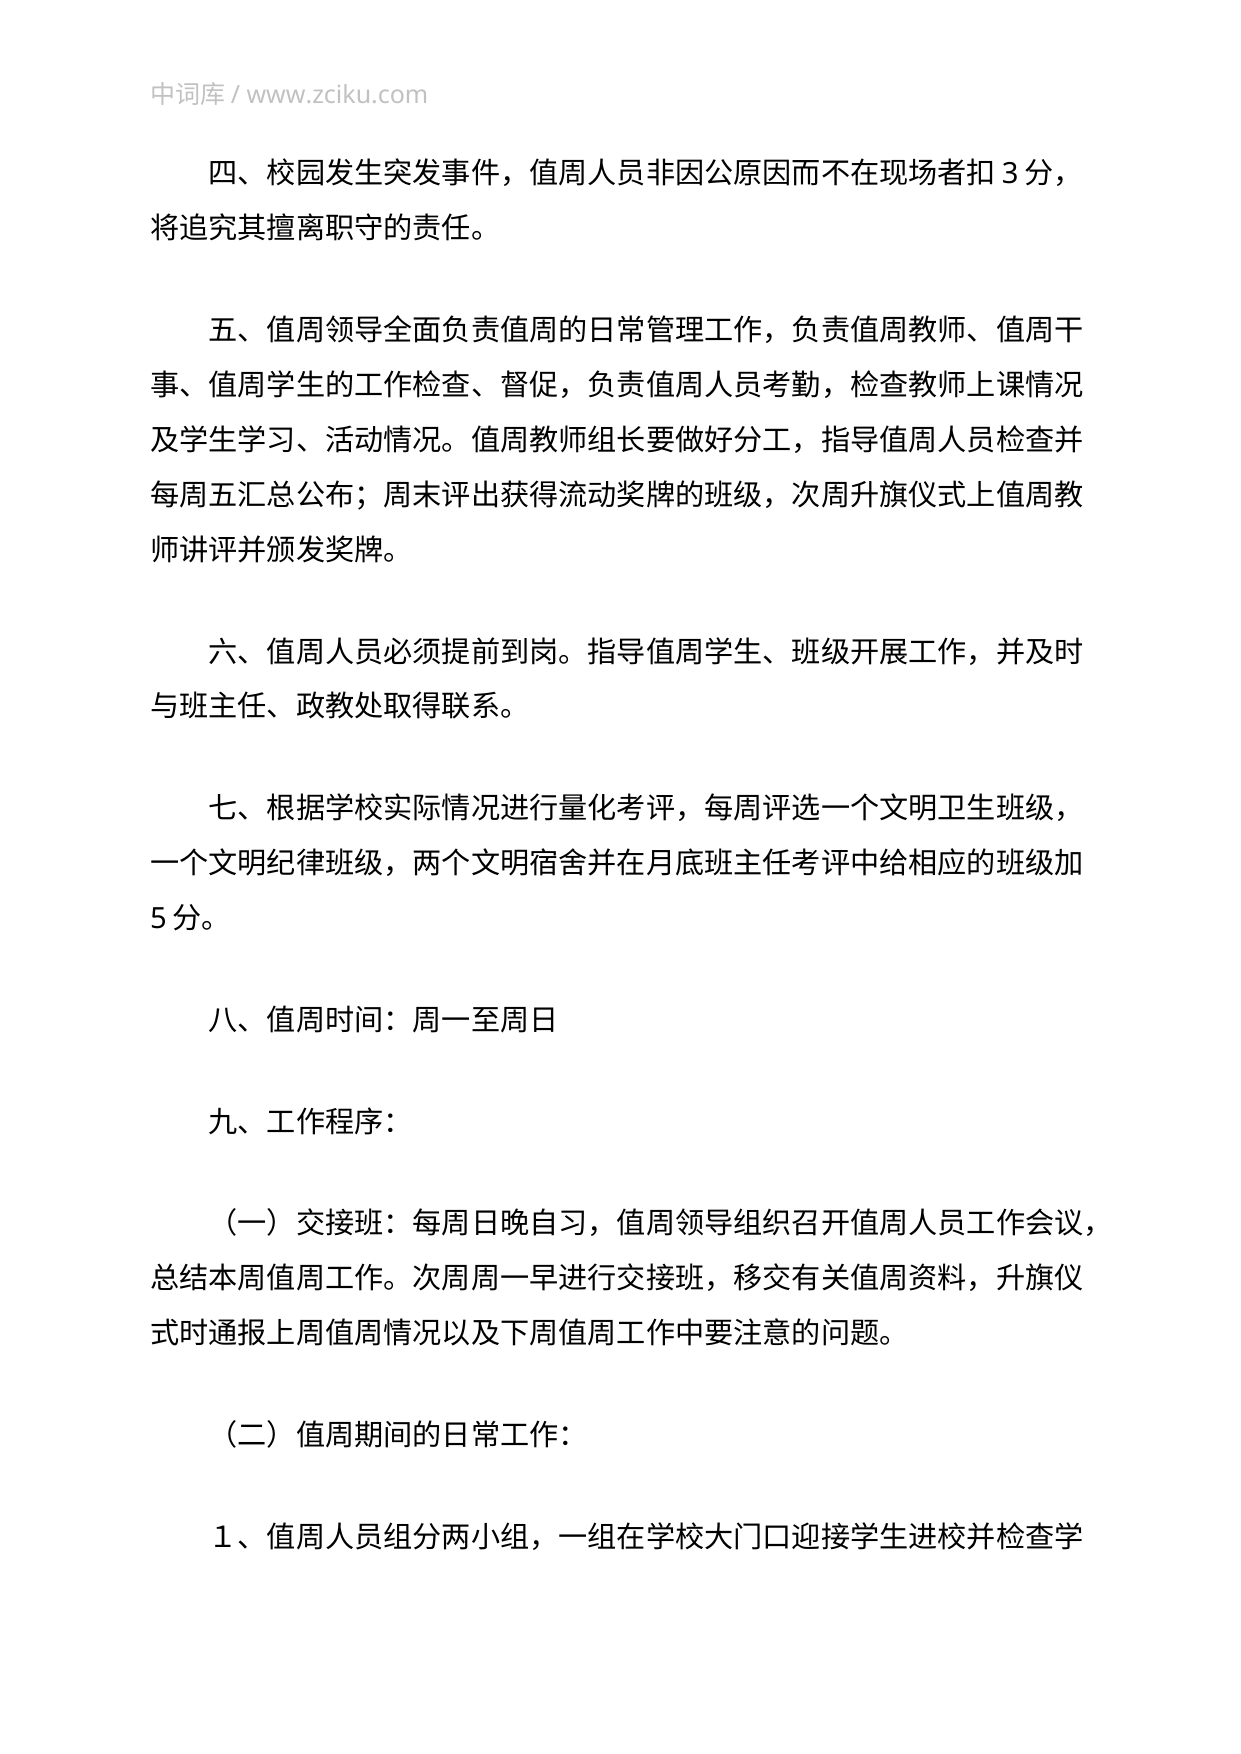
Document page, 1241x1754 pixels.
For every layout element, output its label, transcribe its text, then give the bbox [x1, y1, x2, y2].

text 六、值周人员必须提前到岗。指导值周学生、班级开展工作，并及时与班主任、政教处取得联系。 [150, 628, 1090, 725]
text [150, 1513, 1090, 1556]
text （二）值周期间的日常工作： [150, 1412, 1090, 1454]
text 四、校园发生突发事件，值周人员非因公原因而不在现场者扣3分，将追究其擅离职守的责任。 [150, 150, 1090, 247]
text 七、根据学校实际情况进行量化考评，每周评选一个文明卫生班级，一个文明纪律班级，两个文明宿舍并在月底班主任考评中给相应的班级加5分。 [150, 785, 1090, 937]
text 五、值周领导全面负责值周的日常管理工作，负责值周教师、值周干事、值周学生的工作检查、督促，负责值周人员考勤，检查教师上课情况及学生学习、活动情况。值周教师组长要做好分工，指导值周人员检查并每周五汇总公布；周末评出获得流动奖牌的班级，次周升旗仪式上值周教师讲评并颁发奖牌。 [150, 307, 1090, 569]
text （一）交接班：每周日晚自习，值周领导组织召开值周人员工作会议，总结本周值周工作。次周周一早进行交接班，移交有关值周资料，升旗仪式时通报上周值周情况以及下周值周工作中要注意的问题。 [150, 1200, 1090, 1352]
text 八、值周时间：周一至周日 [150, 997, 1090, 1039]
text 九、工作程序： [150, 1098, 1090, 1141]
